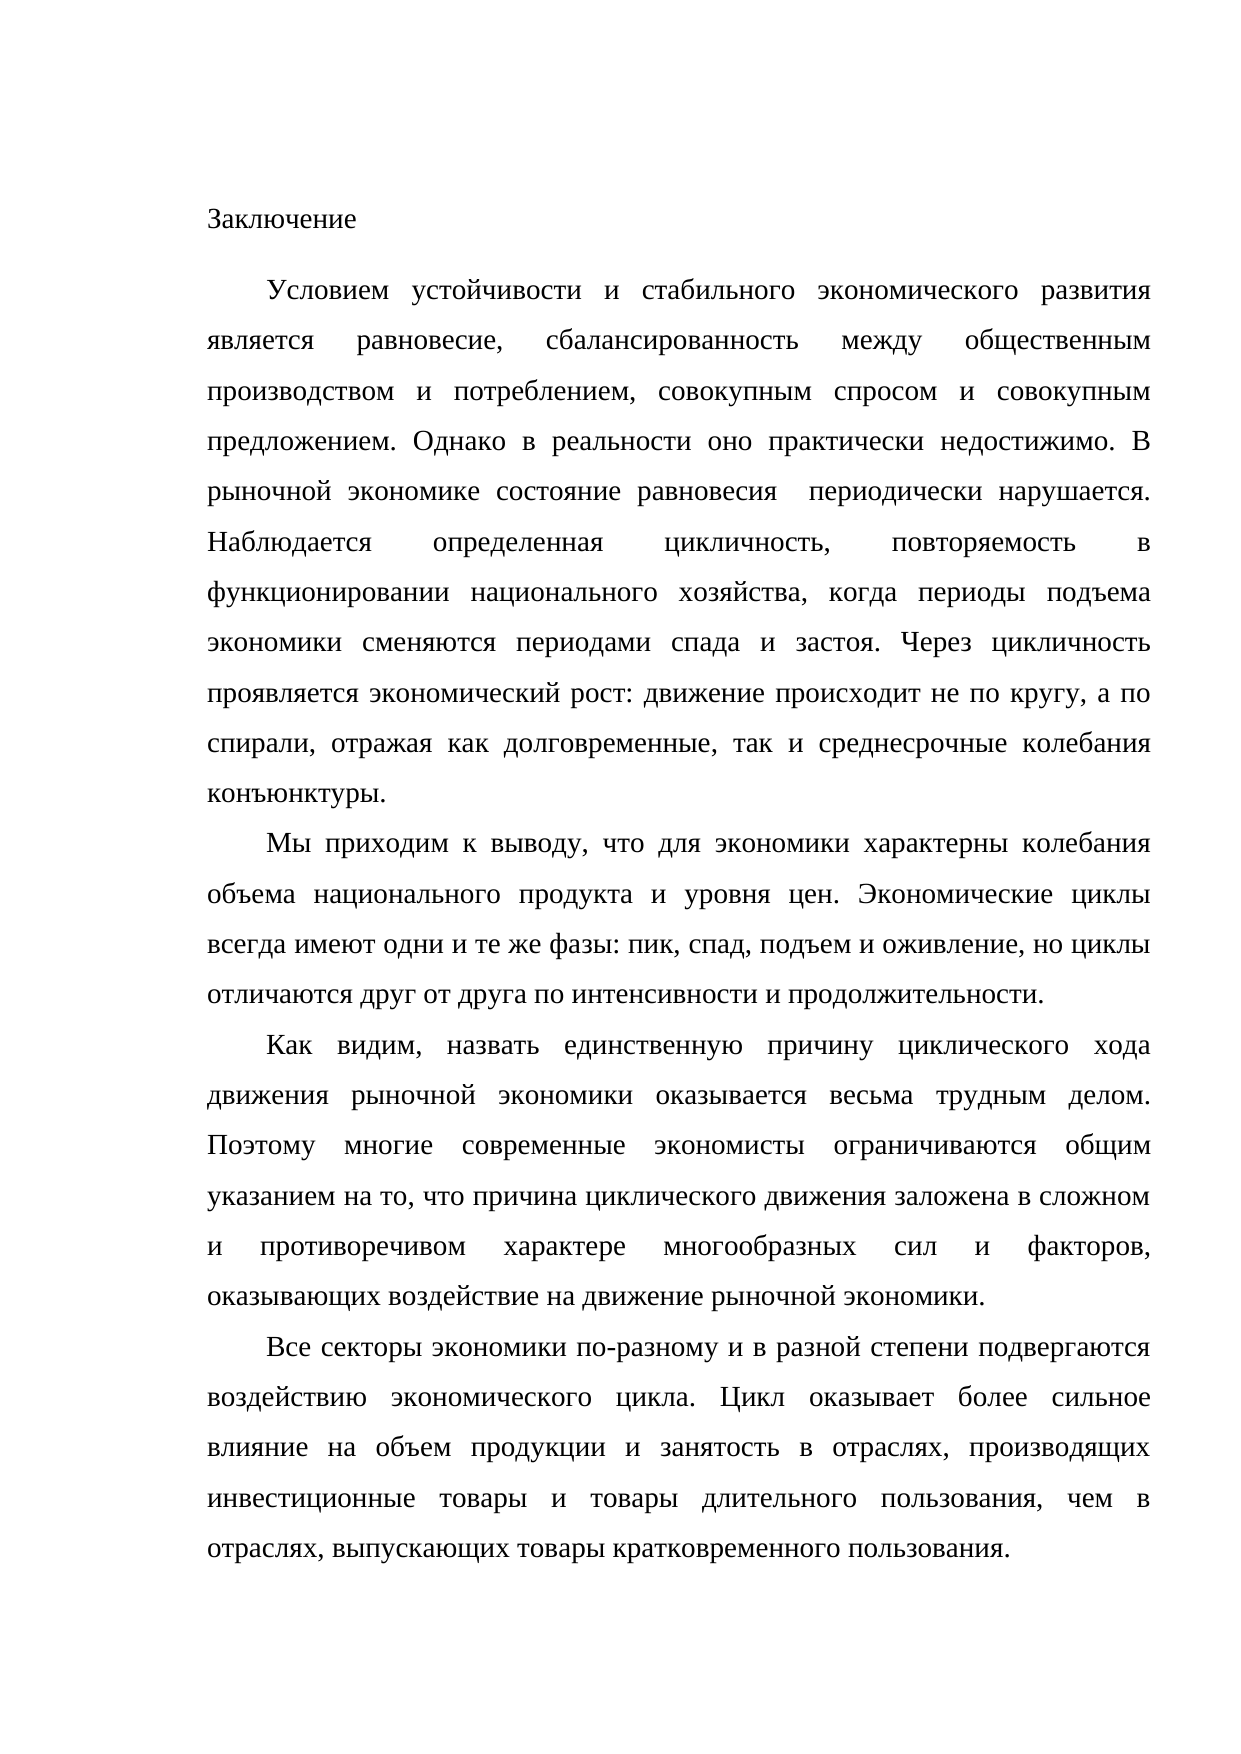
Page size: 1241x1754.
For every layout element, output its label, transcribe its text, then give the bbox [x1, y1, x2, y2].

text Как видим, назвать единственную причину циклического хода движения рыночной экономики оказывается весьма трудным делом. Поэтому многие современные экономисты ограничиваются общим указанием на то, что причина циклического движения заложена в сложном и противоречивом характере многообразных сил и факторов, оказывающих воздействие на движение рыночной экономики. [207, 1027, 1152, 1312]
text Условием устойчивости и стабильного экономического развития является равновесие, сбалансированность между общественным производством и потреблением, совокупным спросом и совокупным предложением. Однако в реальности оно практически недостижимо. В рыночной экономике состояние равновесия периодически нарушается. Наблюдается определенная цикличность, повторяемость в функционировании национального хозяйства, когда периоды подъема экономики сменяются периодами спада и застоя. Через цикличность проявляется экономический рост: движение происходит не по кругу, а по спирали, отражая как долговременные, так и среднесрочные колебания конъюнктуры. [207, 272, 1152, 809]
text Мы приходим к выводу, что для экономики характерны колебания объема национального продукта и уровня цен. Экономические циклы всегда имеют одни и те же фазы: пик, спад, подъем и оживление, но циклы отличаются друг от друга по интенсивности и продолжительности. [207, 826, 1152, 1010]
text Все секторы экономики по-разному и в разной степени подвергаются воздействию экономического цикла. Цикл оказывает более сильное влияние на объем продукции и занятость в отраслях, производящих инвестиционные товары и товары длительного пользования, чем в отраслях, выпускающих товары кратковременного пользования. [207, 1329, 1152, 1563]
text Заключение [207, 201, 1152, 234]
